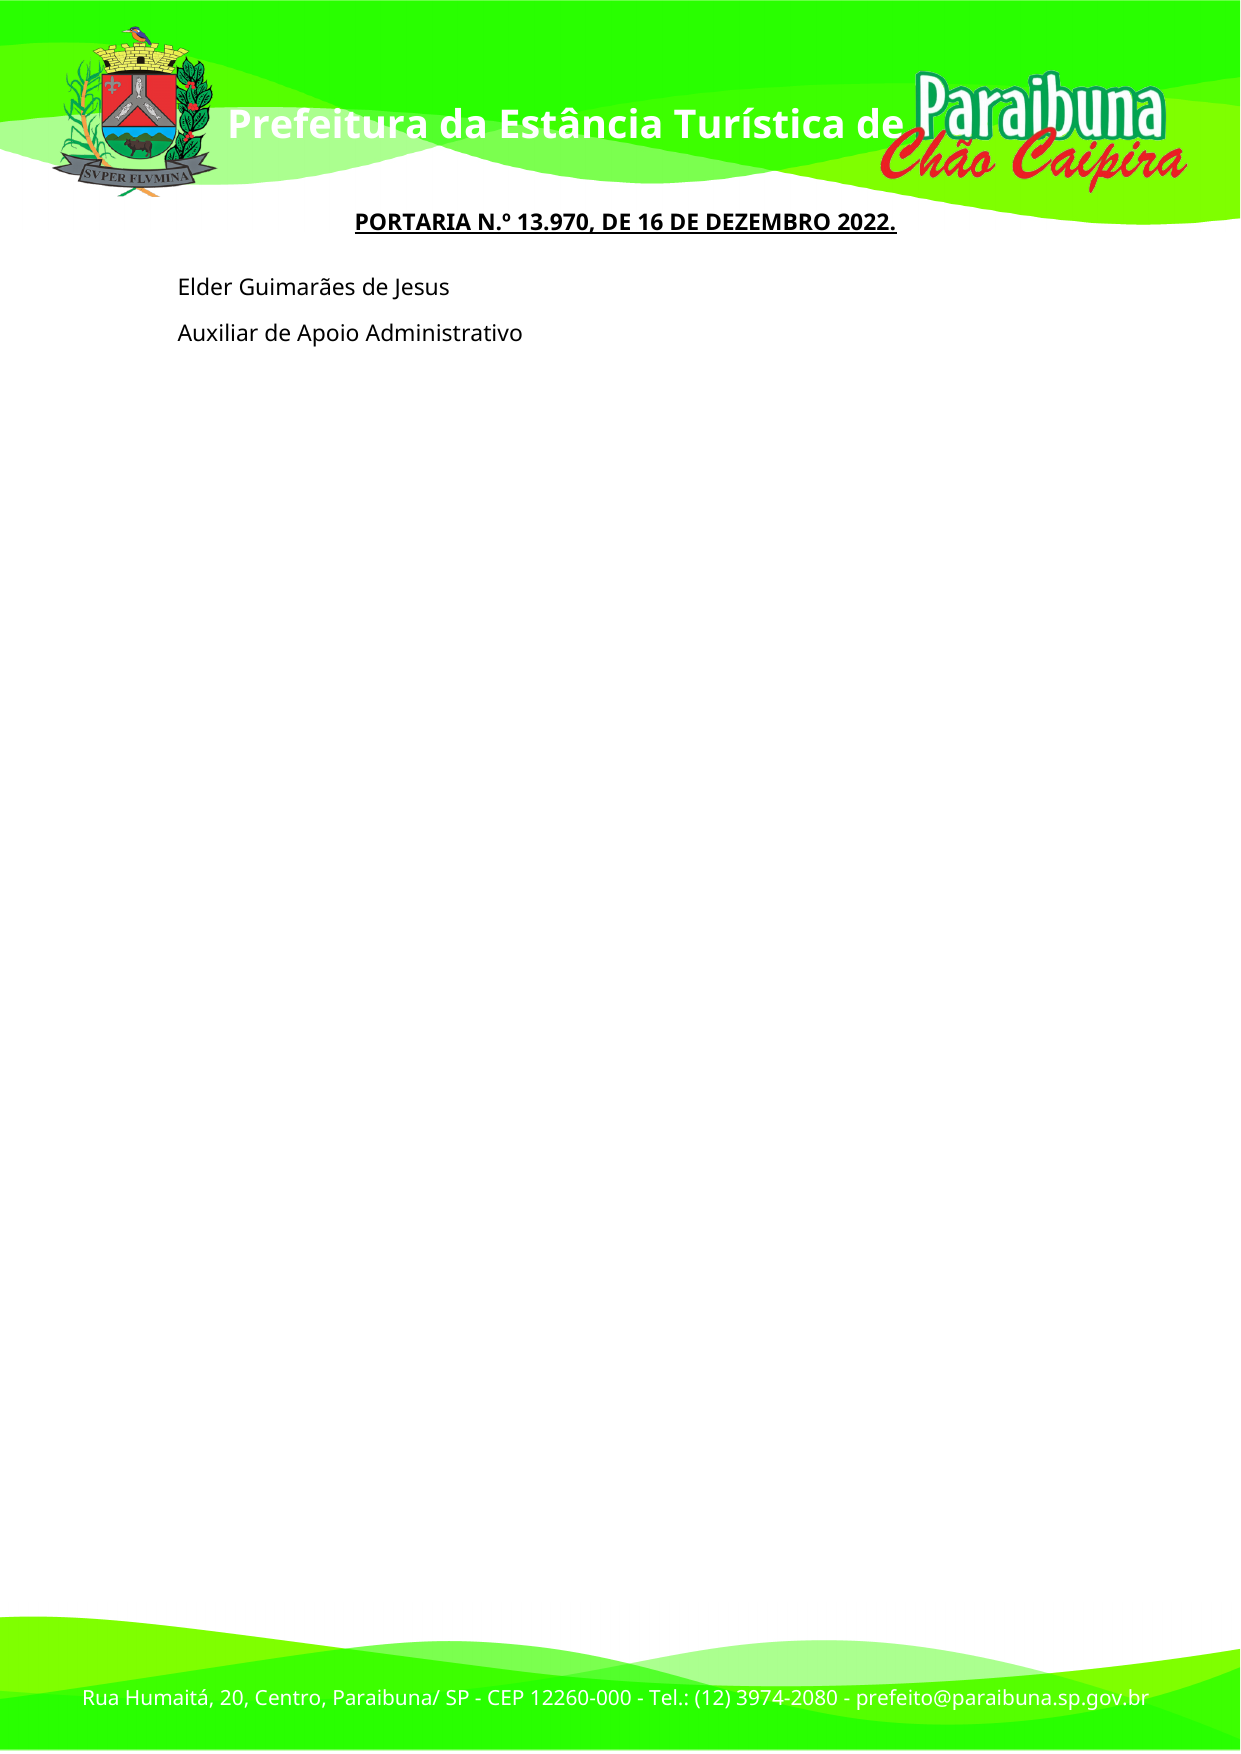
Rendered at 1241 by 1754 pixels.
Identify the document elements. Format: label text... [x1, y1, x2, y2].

picture [0, 1602, 1241, 1751]
text Auxiliar de Apoio Administrativo [177, 317, 1152, 348]
text Elder Guimarães de Jesus [177, 270, 1152, 302]
picture [0, 0, 1241, 232]
